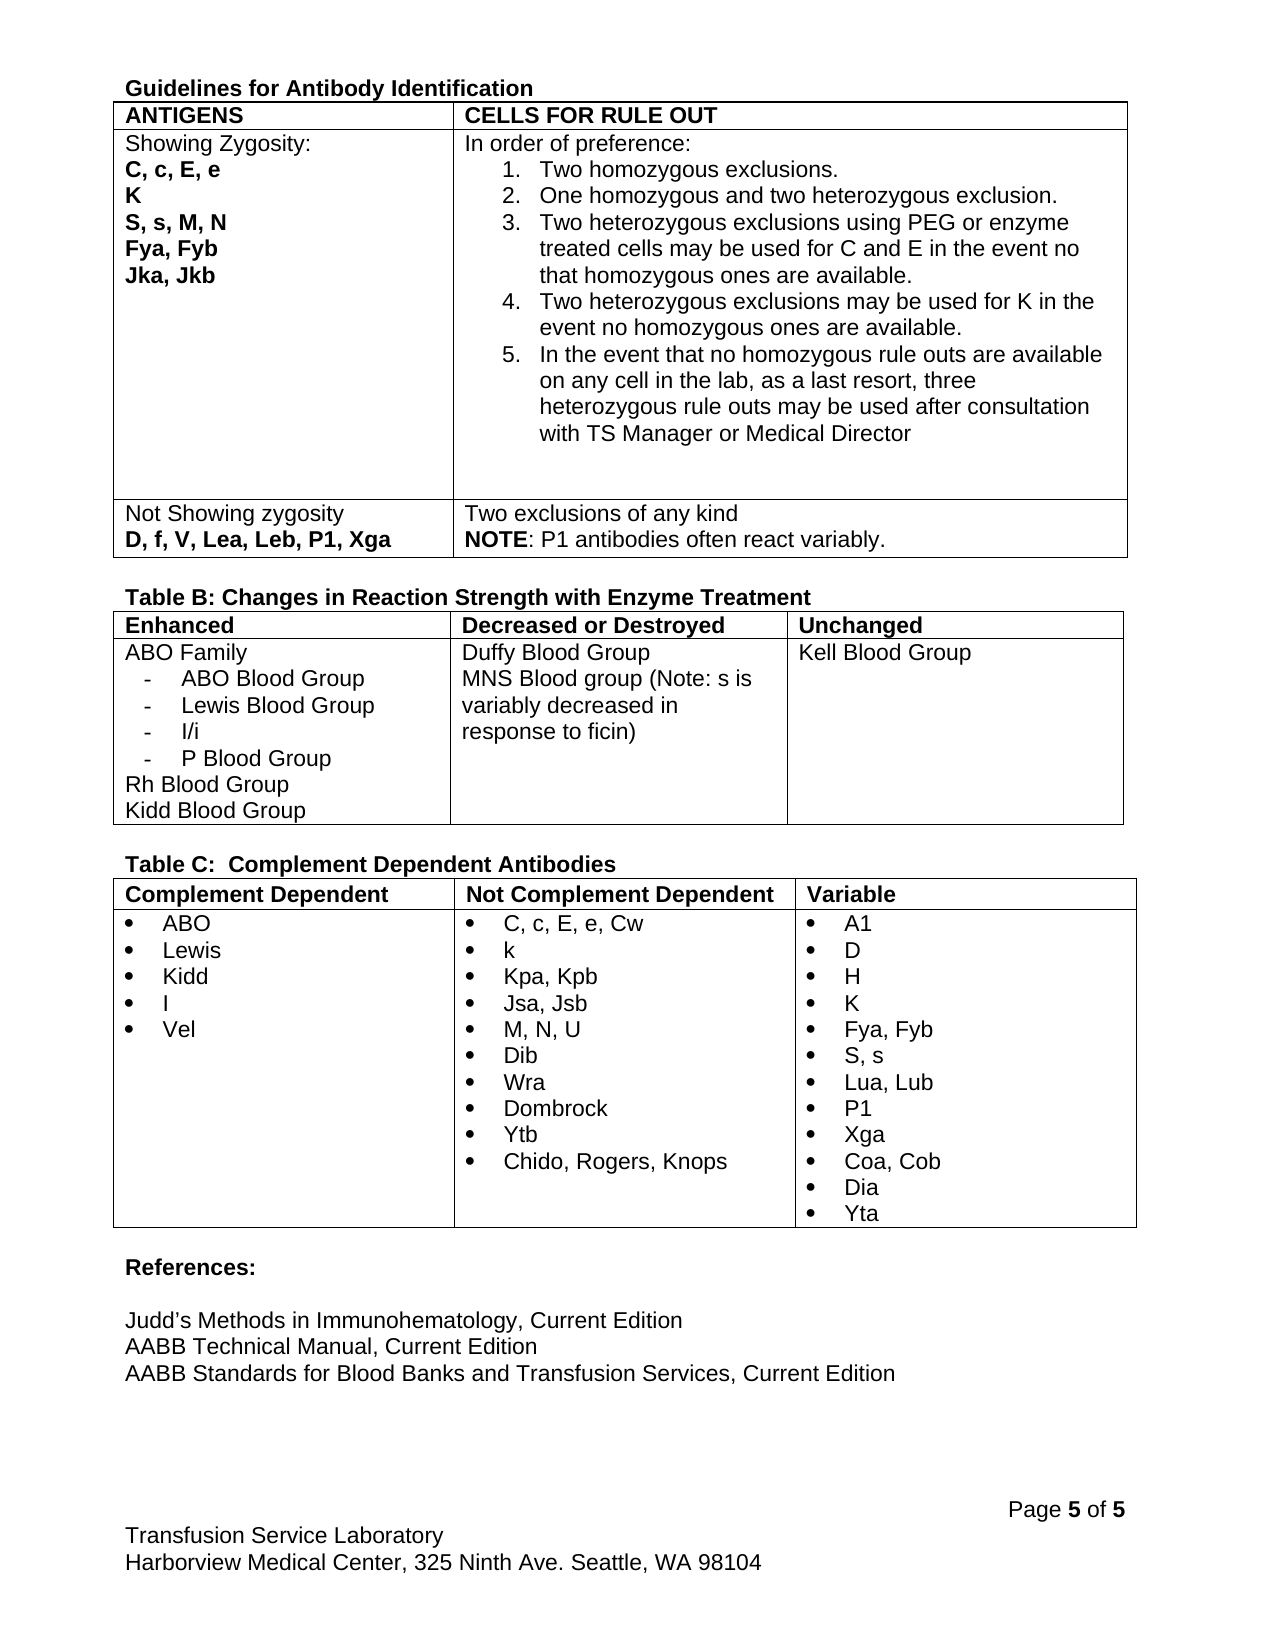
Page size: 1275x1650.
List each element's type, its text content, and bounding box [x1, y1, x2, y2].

table_cell ABO Family ABO Blood Group Lewis Blood Group I/i P Blood Group Rh Blood Group Kidd Blood Group [114, 639, 450, 824]
text AABB Technical Manual, Current Edition [125, 1333, 1125, 1359]
table_header CELLS FOR RULE OUT [454, 103, 1127, 129]
table_header Decreased or Destroyed [451, 612, 787, 638]
text Judd’s Methods in Immunohematology, Current Edition [125, 1307, 1125, 1333]
table_cell Kell Blood Group [788, 639, 1123, 824]
table_cell Not Showing zygosity D, f, V, Lea, Leb, P1, Xga [114, 500, 453, 557]
table_cell Showing Zygosity: C, c, E, e K S, s, M, N Fya, Fyb Jka, Jkb [114, 130, 453, 499]
table_cell Two exclusions of any kind NOTE: P1 antibodies often react variably. [454, 500, 1127, 557]
text Table C: Complement Dependent Antibodies [125, 851, 1125, 878]
table_cell Duffy Blood Group MNS Blood group (Note: s is variably decreased in response to ficin) [451, 639, 787, 824]
table_header Variable [796, 879, 1136, 909]
table_header Not Complement Dependent [455, 879, 795, 909]
table_header Complement Dependent [114, 879, 454, 909]
table_header Unchanged [788, 612, 1123, 638]
table_cell ABO Lewis Kidd I Vel [114, 910, 454, 1227]
table_header ANTIGENS [114, 103, 453, 129]
text AABB Standards for Blood Banks and Transfusion Services, Current Edition [125, 1359, 1125, 1386]
text Table B: Changes in Reaction Strength with Enzyme Treatment [125, 584, 1125, 611]
table_cell C, c, E, e, Cw k Kpa, Kpb Jsa, Jsb M, N, U Dib Wra Dombrock Ytb Chido, Rogers, Knops [455, 910, 795, 1227]
table_cell A1 D H K Fya, Fyb S, s Lua, Lub P1 Xga Coa, Cob Dia Yta [796, 910, 1136, 1227]
table_header Enhanced [114, 612, 450, 638]
text References: [125, 1254, 1125, 1280]
table_cell In order of preference: Two homozygous exclusions. One homozygous and two heterozygous exclusion. Two heterozygous exclusions using PEG or enzyme treated cells may be used for C and E in the event no that homozygous ones are available. Two heterozygous exclusions may be used for K in the event no homozygous ones are available. In the event that no homozygous rule outs are available on any cell in the lab, as a last resort, three heterozygous rule outs may be used after consultation with TS Manager or Medical Director [454, 130, 1127, 499]
